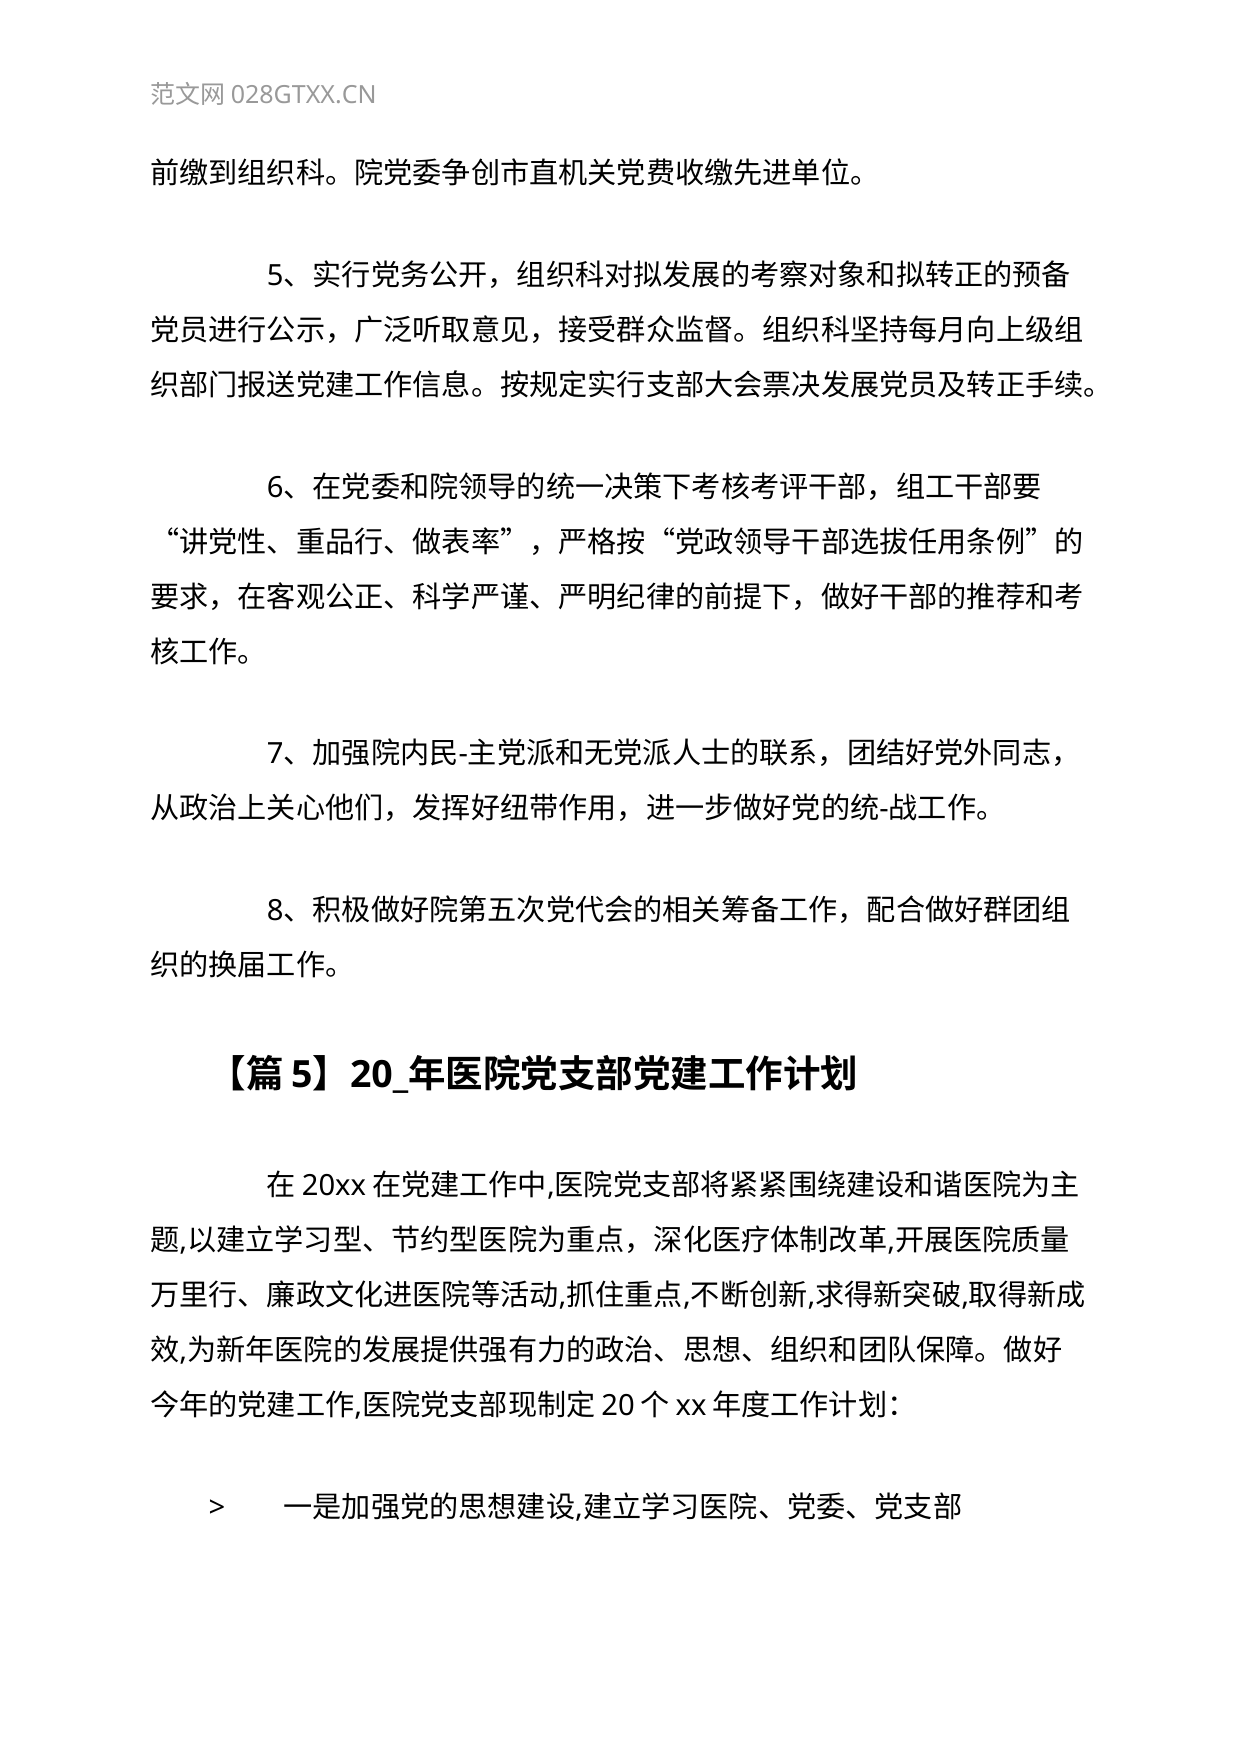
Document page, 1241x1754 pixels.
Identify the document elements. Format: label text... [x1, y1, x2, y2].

text > 一是加强党的思想建设,建立学习医院、党委、党支部 [150, 1483, 1090, 1526]
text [150, 150, 1090, 192]
text 在20xx在党建工作中,医院党支部将紧紧围绕建设和谐医院为主题,以建立学习型、节约型医院为重点，深化医疗体制改革,开展医院质量万里行、廉政文化进医院等活动,抓住重点,不断创新,求得新突破,取得新成效,为新年医院的发展提供强有力的政治、思想、组织和团队保障。做好今年的党建工作,医院党支部现制定20个xx年度工作计划： [150, 1161, 1090, 1424]
text 8、积极做好院第五次党代会的相关筹备工作，配合做好群团组织的换届工作。 [150, 887, 1090, 984]
text 5、实行党务公开，组织科对拟发展的考察对象和拟转正的预备党员进行公示，广泛听取意见，接受群众监督。组织科坚持每月向上级组织部门报送党建工作信息。按规定实行支部大会票决发展党员及转正手续。 [150, 252, 1090, 404]
text 6、在党委和院领导的统一决策下考核考评干部，组工干部要“讲党性、重品行、做表率”，严格按“党政领导干部选拔任用条例”的要求，在客观公正、科学严谨、严明纪律的前提下，做好干部的推荐和考核工作。 [150, 463, 1090, 671]
text 7、加强院内民-主党派和无党派人士的联系，团结好党外同志，从政治上关心他们，发挥好纽带作用，进一步做好党的统-战工作。 [150, 730, 1090, 827]
text 【篇5】20_年医院党支部党建工作计划 [150, 1044, 1090, 1098]
